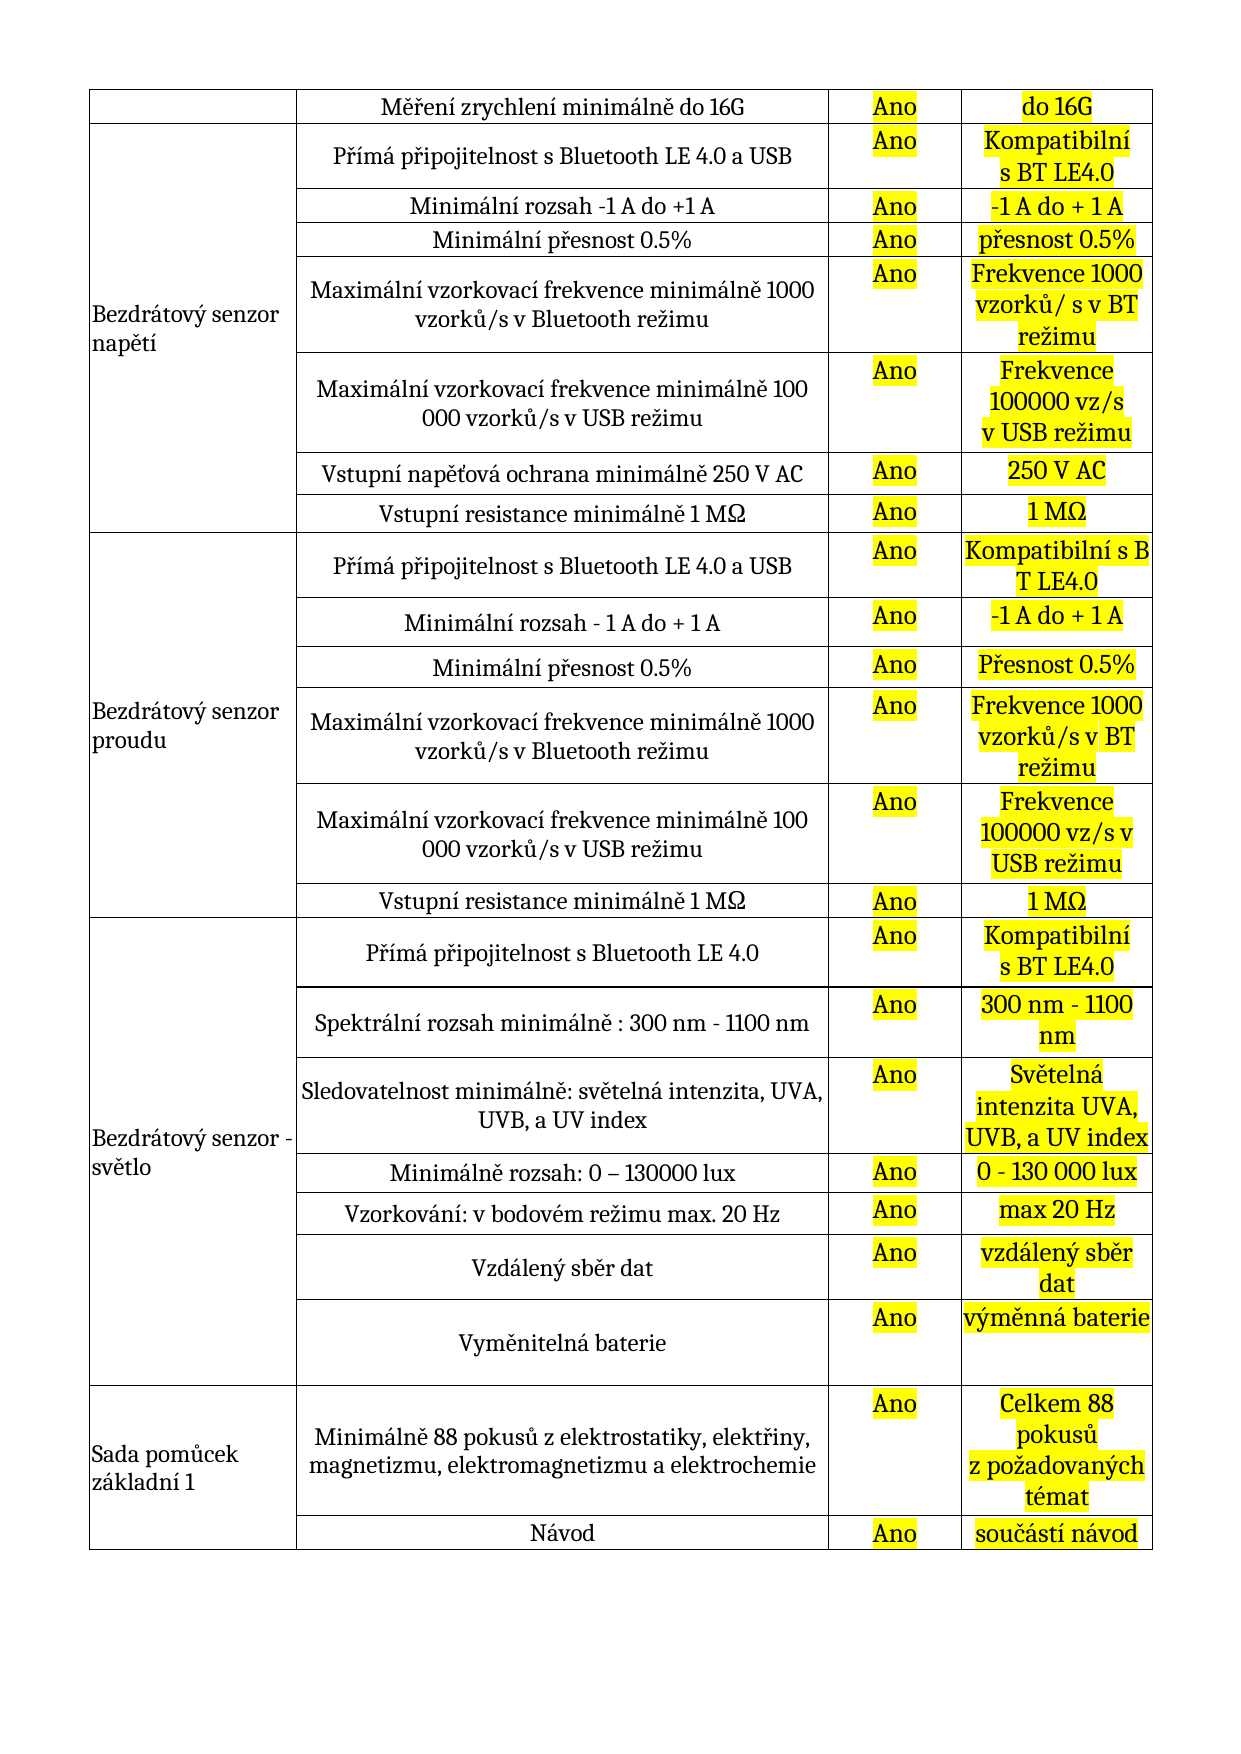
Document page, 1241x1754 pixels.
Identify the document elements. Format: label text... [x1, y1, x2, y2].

table_cell Ano [829, 257, 961, 352]
table_cell Měření zrychlení minimálně do 16G [297, 90, 828, 123]
table_cell Ano [829, 988, 961, 1057]
table_cell -1 A do + 1 A [962, 598, 1152, 646]
table_cell Ano [829, 189, 961, 222]
table_cell Frekvence 1000 vzorků/s v BT režimu [962, 688, 1152, 783]
table_cell Vyměnitelná baterie [297, 1300, 828, 1385]
table_cell -1 A do + 1 A [962, 189, 1152, 222]
table_cell Celkem 88 pokusů z požadovaných témat [962, 1386, 1152, 1515]
table_cell Vstupní napěťová ochrana minimálně 250 V AC [297, 453, 828, 493]
table_cell Frekvence 1000 vzorků/ s v BT režimu [962, 257, 1152, 352]
table_cell Ano [829, 223, 961, 256]
table_cell Frekvence 100000 vz/s v USB režimu [962, 353, 1152, 452]
table_cell Ano [829, 598, 961, 646]
table_cell Ano [829, 784, 961, 883]
table_cell Ano [829, 688, 961, 783]
table_cell přesnost 0.5% [962, 223, 1152, 256]
table_cell Ano [829, 1193, 961, 1234]
table_cell Ano [829, 90, 961, 123]
table_cell Kompatibilní s BT LE4.0 [962, 533, 1152, 597]
table_cell Ano [829, 1235, 961, 1299]
table_cell Sada pomůcek základní 1 [90, 1386, 296, 1549]
table_cell 300 nm - 1100 nm [962, 988, 1152, 1057]
table_cell Minimálně 88 pokusů z elektrostatiky, elektřiny, magnetizmu, elektromagnetizmu a elektrochemie [297, 1386, 828, 1515]
table_cell Bezdrátový senzor - světlo [90, 918, 296, 1385]
table_cell Spektrální rozsah minimálně : 300 nm - 1100 nm [297, 988, 828, 1057]
table_cell Maximální vzorkovací frekvence minimálně 100 000 vzorků/s v USB režimu [297, 353, 828, 452]
table_cell 1 MΩ [962, 495, 1152, 532]
table_cell Ano [829, 1058, 961, 1153]
table_cell Ano [829, 647, 961, 687]
table_cell Sledovatelnost minimálně: světelná intenzita, UVA, UVB, a UV index [297, 1058, 828, 1153]
table_cell Přesnost 0.5% [962, 647, 1152, 687]
table_cell Návod [297, 1516, 828, 1549]
table_cell Ano [829, 918, 961, 986]
table_cell Minimálně rozsah: 0 – 130000 lux [297, 1154, 828, 1192]
table_cell Ano [829, 1300, 961, 1385]
table_cell Kompatibilní s BT LE4.0 [962, 918, 1152, 986]
table_cell 1 MΩ [962, 884, 1152, 917]
table_cell Frekvence 100000 vz/s v USB režimu [962, 784, 1152, 883]
table_cell výměnná baterie [962, 1300, 1152, 1385]
table_cell součástí návod [962, 1516, 1152, 1549]
table_cell 0 - 130 000 lux [962, 1154, 1152, 1192]
table_cell Kompatibilní s BT LE4.0 [962, 124, 1152, 188]
table_cell Ano [829, 353, 961, 452]
table_cell Maximální vzorkovací frekvence minimálně 100 000 vzorků/s v USB režimu [297, 784, 828, 883]
table_cell Vstupní resistance minimálně 1 MΩ [297, 495, 828, 532]
table_cell Ano [829, 1516, 961, 1549]
table_cell Minimální rozsah - 1 A do + 1 A [297, 598, 828, 646]
table_cell Světelná intenzita UVA, UVB, a UV index [962, 1058, 1152, 1153]
table_cell Ano [829, 124, 961, 188]
table_cell Vzdálený sběr dat [297, 1235, 828, 1299]
table_cell Minimální rozsah -1 A do +1 A [297, 189, 828, 222]
table_cell Ano [829, 495, 961, 532]
table_cell Přímá připojitelnost s Bluetooth LE 4.0 [297, 918, 828, 986]
table_cell Minimální přesnost 0.5% [297, 647, 828, 687]
table_cell Ano [829, 1386, 961, 1515]
table_cell Bezdrátový senzor napětí [90, 124, 296, 532]
table_cell Ano [829, 884, 961, 917]
table_cell Vstupní resistance minimálně 1 MΩ [297, 884, 828, 917]
table_cell Minimální přesnost 0.5% [297, 223, 828, 256]
table_cell Vzorkování: v bodovém režimu max. 20 Hz [297, 1193, 828, 1234]
table_cell 250 V AC [962, 453, 1152, 493]
table_cell max 20 Hz [962, 1193, 1152, 1234]
table_cell Maximální vzorkovací frekvence minimálně 1000 vzorků/s v Bluetooth režimu [297, 257, 828, 352]
table_cell Bezdrátový senzor proudu [90, 533, 296, 917]
table_cell vzdálený sběr dat [962, 1235, 1152, 1299]
table_cell Ano [829, 533, 961, 597]
table_cell Přímá připojitelnost s Bluetooth LE 4.0 a USB [297, 533, 828, 597]
table_cell Ano [829, 1154, 961, 1192]
table_cell Ano [829, 453, 961, 493]
table_cell Přímá připojitelnost s Bluetooth LE 4.0 a USB [297, 124, 828, 188]
table_cell do 16G [962, 90, 1152, 123]
table_cell Maximální vzorkovací frekvence minimálně 1000 vzorků/s v Bluetooth režimu [297, 688, 828, 783]
